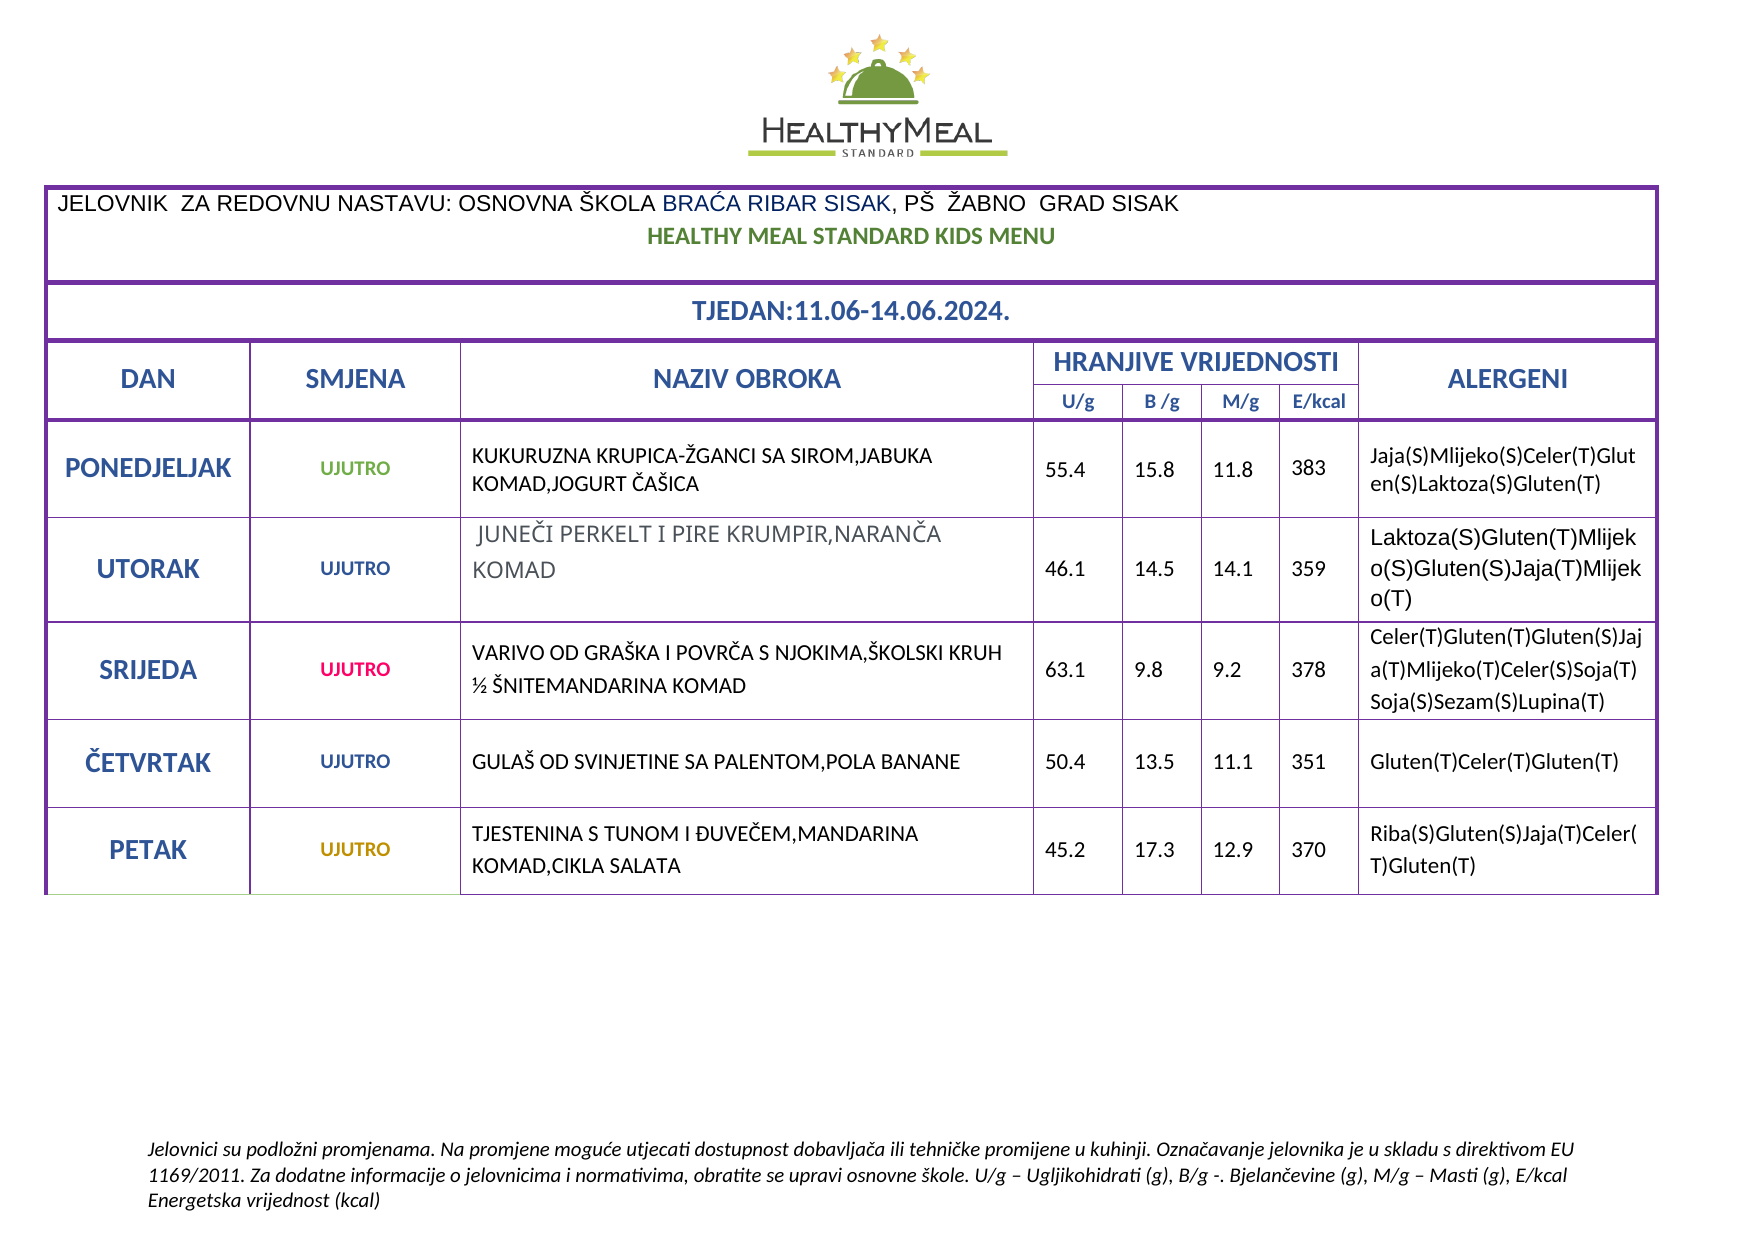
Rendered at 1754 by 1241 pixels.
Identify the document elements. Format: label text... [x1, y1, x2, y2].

table_cell HRANJIVE VRIJEDNOSTI [1034, 343, 1358, 383]
table_cell 9.8 [1123, 623, 1201, 719]
table_cell 12.9 [1202, 808, 1279, 893]
table_cell 11.8 [1202, 422, 1279, 517]
table_cell SRIJEDA [48, 623, 249, 719]
table_cell 351 [1280, 720, 1358, 807]
table_cell 13.5 [1123, 720, 1201, 807]
table_cell Jaja(S)Mlijeko(S)Celer(T)Gluten(S)Laktoza(S)Gluten(T) [1359, 422, 1655, 517]
table_cell 14.5 [1123, 518, 1201, 621]
table_cell 46.1 [1034, 518, 1122, 621]
table_cell 17.3 [1123, 808, 1201, 893]
table_cell PONEDJELJAK [48, 422, 249, 517]
picture [745, 29, 1008, 171]
table_cell M/g [1202, 385, 1279, 417]
table_cell UTORAK [48, 518, 249, 621]
table_cell KUKURUZNA KRUPICA-ŽGANCI SA SIROM,JABUKA KOMAD,JOGURT ČAŠICA [461, 422, 1033, 517]
table_cell 45.2 [1034, 808, 1122, 893]
table_cell 14.1 [1202, 518, 1279, 621]
table_cell U/g [1034, 385, 1122, 417]
table_cell UJUTRO [251, 808, 460, 893]
table_cell UJUTRO [251, 518, 460, 621]
table_header JELOVNIK ZA REDOVNU NASTAVU: OSNOVNA ŠKOLA BRAĆA RIBAR SISAK, PŠ ŽABNO GRAD SISAK HEALTHY MEAL STANDARD KIDS MENU [48, 190, 1655, 280]
table_cell DAN [48, 343, 249, 417]
table_cell TJEDAN:11.06-14.06.2024. [48, 285, 1655, 338]
table_cell UJUTRO [251, 623, 460, 719]
table_cell NAZIV OBROKA [461, 343, 1033, 417]
table_cell ČETVRTAK [48, 720, 249, 807]
table_cell 11.1 [1202, 720, 1279, 807]
table_cell ALERGENI [1359, 343, 1655, 417]
table_cell 63.1 [1034, 623, 1122, 719]
table_cell 55.4 [1034, 422, 1122, 517]
table_cell B /g [1123, 385, 1201, 417]
table_cell VARIVO OD GRAŠKA I POVRČA S NJOKIMA,ŠKOLSKI KRUH ½ ŠNITEMANDARINA KOMAD [461, 623, 1033, 719]
table_cell 50.4 [1034, 720, 1122, 807]
table_cell JUNEČI PERKELT I PIRE KRUMPIR,NARANČA KOMAD [461, 518, 1033, 621]
table_cell 15.8 [1123, 422, 1201, 517]
table_cell SMJENA [251, 343, 460, 417]
table_cell 378 [1280, 623, 1358, 719]
table_cell 9.2 [1202, 623, 1279, 719]
table_cell 370 [1280, 808, 1358, 893]
table_cell UJUTRO [251, 720, 460, 807]
table_cell Gluten(T)Celer(T)Gluten(T) [1359, 720, 1655, 807]
table_cell Celer(T)Gluten(T)Gluten(S)Jaja(T)Mlijeko(T)Celer(S)Soja(T)Soja(S)Sezam(S)Lupina(T) [1359, 623, 1655, 719]
table_cell Riba(S)Gluten(S)Jaja(T)Celer(T)Gluten(T) [1359, 808, 1655, 893]
table_cell E/kcal [1280, 385, 1358, 417]
table_cell PETAK [48, 808, 249, 893]
table_cell UJUTRO [251, 422, 460, 517]
table_cell 359 [1280, 518, 1358, 621]
table_cell 383 [1280, 422, 1358, 517]
table_cell TJESTENINA S TUNOM I ĐUVEČEM,MANDARINA KOMAD,CIKLA SALATA [461, 808, 1033, 893]
table_cell GULAŠ OD SVINJETINE SA PALENTOM,POLA BANANE [461, 720, 1033, 807]
table_cell Laktoza(S)Gluten(T)Mlijeko(S)Gluten(S)Jaja(T)Mlijeko(T) [1359, 518, 1655, 621]
